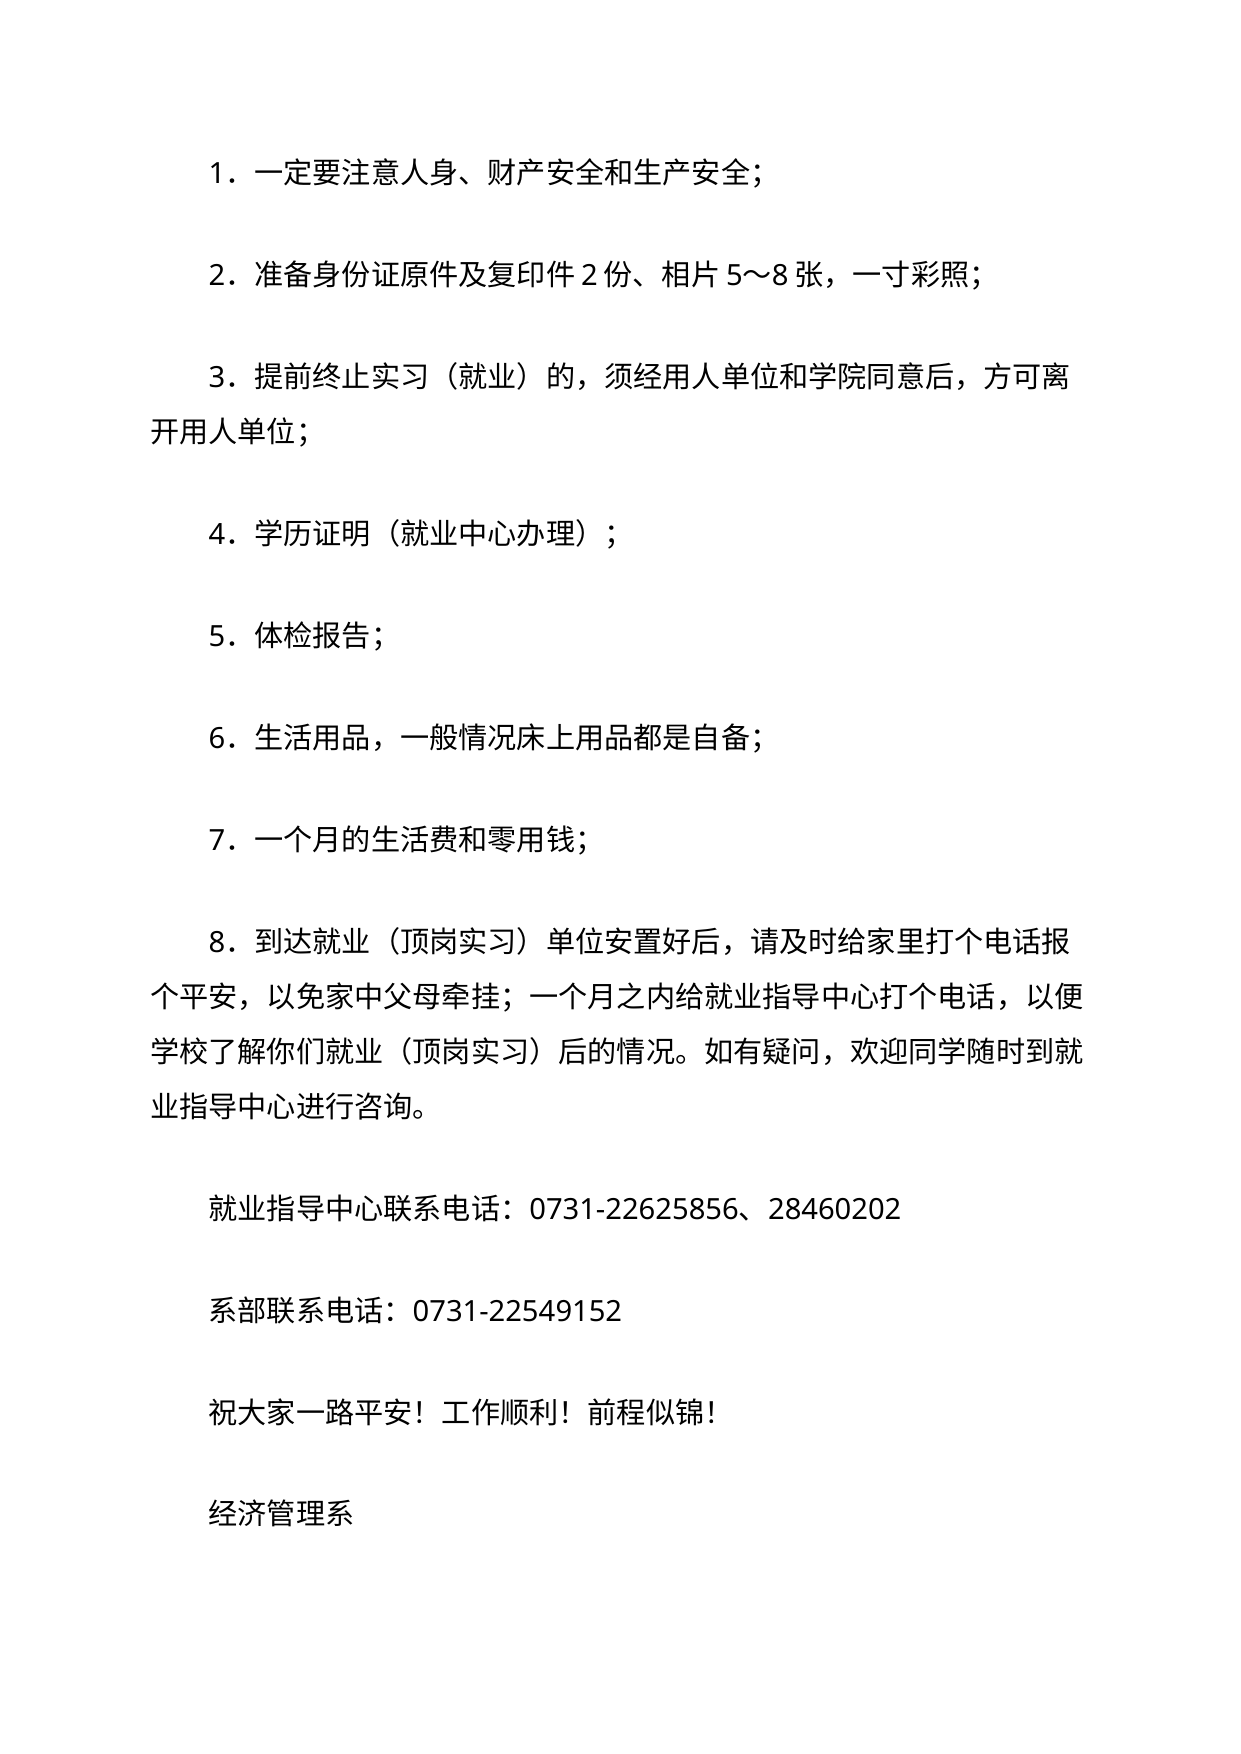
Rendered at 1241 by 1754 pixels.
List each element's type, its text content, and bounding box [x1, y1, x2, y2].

text 6．生活用品，一般情况床上用品都是自备； [150, 715, 1090, 757]
text 系部联系电话：0731-22549152 [150, 1287, 1090, 1329]
text 1．一定要注意人身、财产安全和生产安全； [150, 150, 1090, 192]
text 8．到达就业（顶岗实习）单位安置好后，请及时给家里打个电话报个平安，以免家中父母牵挂；一个月之内给就业指导中心打个电话，以便学校了解你们就业（顶岗实习）后的情况。如有疑问，欢迎同学随时到就业指导中心进行咨询。 [150, 919, 1090, 1126]
text 5．体检报告； [150, 613, 1090, 655]
text 7．一个月的生活费和零用钱； [150, 817, 1090, 859]
text 3．提前终止实习（就业）的，须经用人单位和学院同意后，方可离开用人单位； [150, 354, 1090, 451]
text 4．学历证明（就业中心办理）； [150, 511, 1090, 553]
text 就业指导中心联系电话：0731-22625856、28460202 [150, 1185, 1090, 1228]
text 2．准备身份证原件及复印件2份、相片5～8张，一寸彩照； [150, 252, 1090, 294]
text 祝大家一路平安！工作顺利！前程似锦！ [150, 1389, 1090, 1431]
text 经济管理系 [150, 1491, 1090, 1533]
